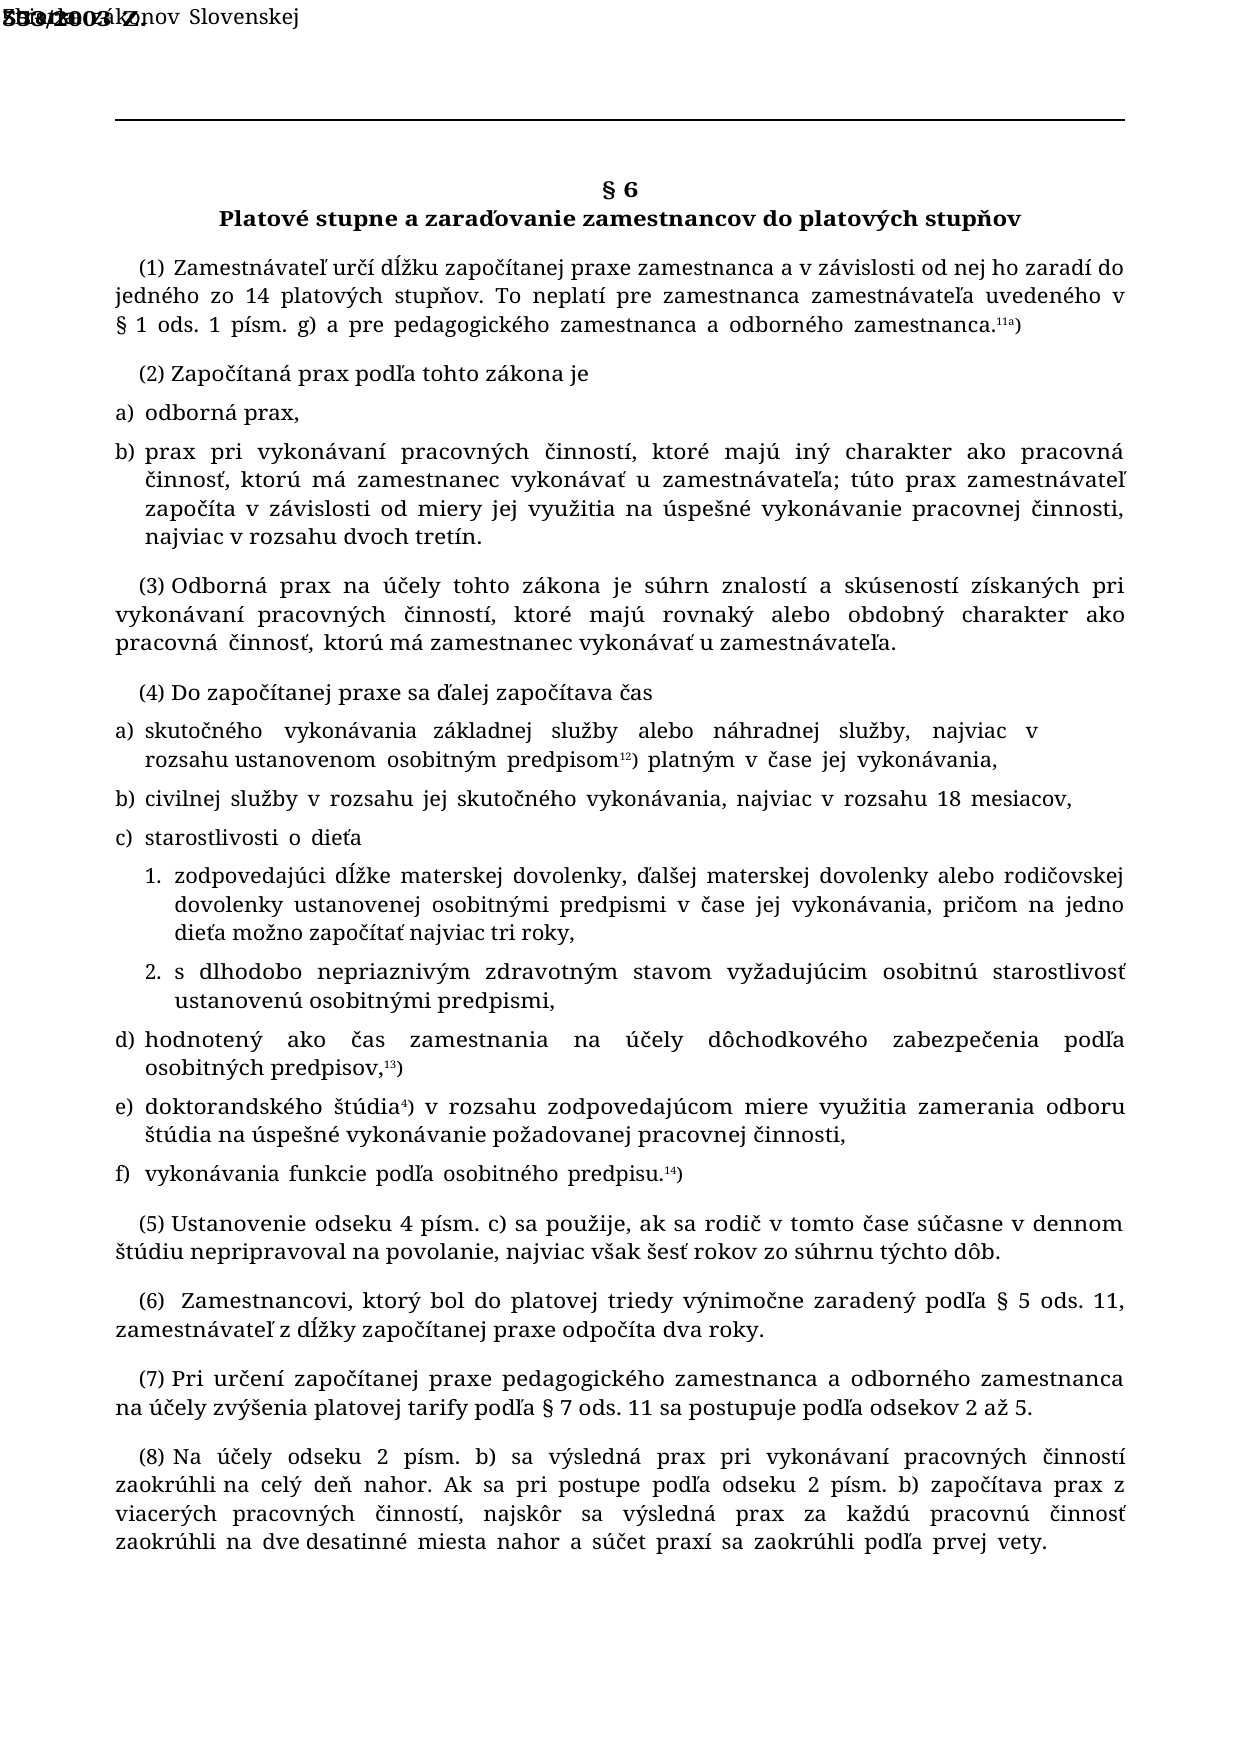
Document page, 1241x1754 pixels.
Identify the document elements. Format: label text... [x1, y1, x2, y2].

list Zamestnancovi, ktorý bol do platovej triedy výnimočne zaradený podľa § 5 ods. 11, zamestnávateľ z dĺžky započítanej praxe odpočíta dva roky. [115, 1286, 1125, 1343]
list zodpovedajúci dĺžke materskej dovolenky, ďalšej materskej dovolenky alebo rodičovskej dovolenky ustanovenej osobitnými predpismi v čase jej vykonávania, pričom na jedno dieťa možno započítať najviac tri roky, [144, 862, 1125, 947]
list Ustanovenie odseku 4 písm. c) sa použije, ak sa rodič v tomto čase súčasne v dennom štúdiu nepripravoval na povolanie, najviac však šesť rokov zo súhrnu týchto dôb. [115, 1209, 1125, 1266]
list Pri určení započítanej praxe pedagogického zamestnanca a odborného zamestnanca na účely zvýšenia platovej tarify podľa § 7 ods. 11 sa postupuje podľa odsekov 2 až 5. [115, 1364, 1125, 1421]
list Zamestnávateľ určí dĺžku započítanej praxe zamestnanca a v závislosti od nej ho zaradí do jedného zo 14 platových stupňov. To neplatí pre zamestnanca zamestnávateľa uvedeného v § 1 ods. 1 písm. g) a pre pedagogického zamestnanca a odborného zamestnanca.11a) [115, 253, 1125, 338]
list doktorandského štúdia4) v rozsahu zodpovedajúcom miere využitia zamerania odboru štúdia na úspešné vykonávanie požadovanej pracovnej činnosti, [115, 1092, 1125, 1149]
list odborná prax, [115, 398, 1136, 426]
list skutočného vykonávania základnej služby alebo náhradnej služby, najviac v rozsahu ustanovenom osobitným predpisom12) platným v čase jej vykonávania, [115, 717, 1125, 773]
list civilnej služby v rozsahu jej skutočného vykonávania, najviac v rozsahu 18 mesiacov, [115, 784, 1136, 812]
list hodnotený ako čas zamestnania na účely dôchodkového zabezpečenia podľa osobitných predpisov,13) [115, 1025, 1125, 1082]
list Do započítanej praxe sa ďalej započítava čas [139, 678, 1136, 706]
list vykonávania funkcie podľa osobitného predpisu.14) [115, 1159, 1136, 1188]
text Platové stupne a zaraďovanie zamestnancov do platových stupňov [104, 204, 1136, 232]
list s dlhodobo nepriaznivým zdravotným stavom vyžadujúcim osobitnú starostlivosť ustanovenú osobitnými predpismi, [144, 957, 1125, 1014]
subtitle § 6 [104, 175, 1136, 203]
list prax pri vykonávaní pracovných činností, ktoré majú iný charakter ako pracovná činnosť, ktorú má zamestnanec vykonávať u zamestnávateľa; túto prax zamestnávateľ započíta v závislosti od miery jej využitia na úspešné vykonávanie pracovnej činnosti, najviac v rozsahu dvoch tretín. [115, 437, 1125, 551]
list Odborná prax na účely tohto zákona je súhrn znalostí a skúseností získaných pri vykonávaní pracovných činností, ktoré majú rovnaký alebo obdobný charakter ako pracovná činnosť, ktorú má zamestnanec vykonávať u zamestnávateľa. [115, 572, 1125, 657]
list starostlivosti o dieťa [115, 823, 1136, 851]
list Na účely odseku 2 písm. b) sa výsledná prax pri vykonávaní pracovných činností zaokrúhli na celý deň nahor. Ak sa pri postupe podľa odseku 2 písm. b) započítava prax z viacerých pracovných činností, najskôr sa výsledná prax za každú pracovnú činnosť zaokrúhli na dve desatinné miesta nahor a súčet praxí sa zaokrúhli podľa prvej vety. [115, 1442, 1125, 1556]
list Započítaná prax podľa tohto zákona je [139, 359, 1136, 388]
